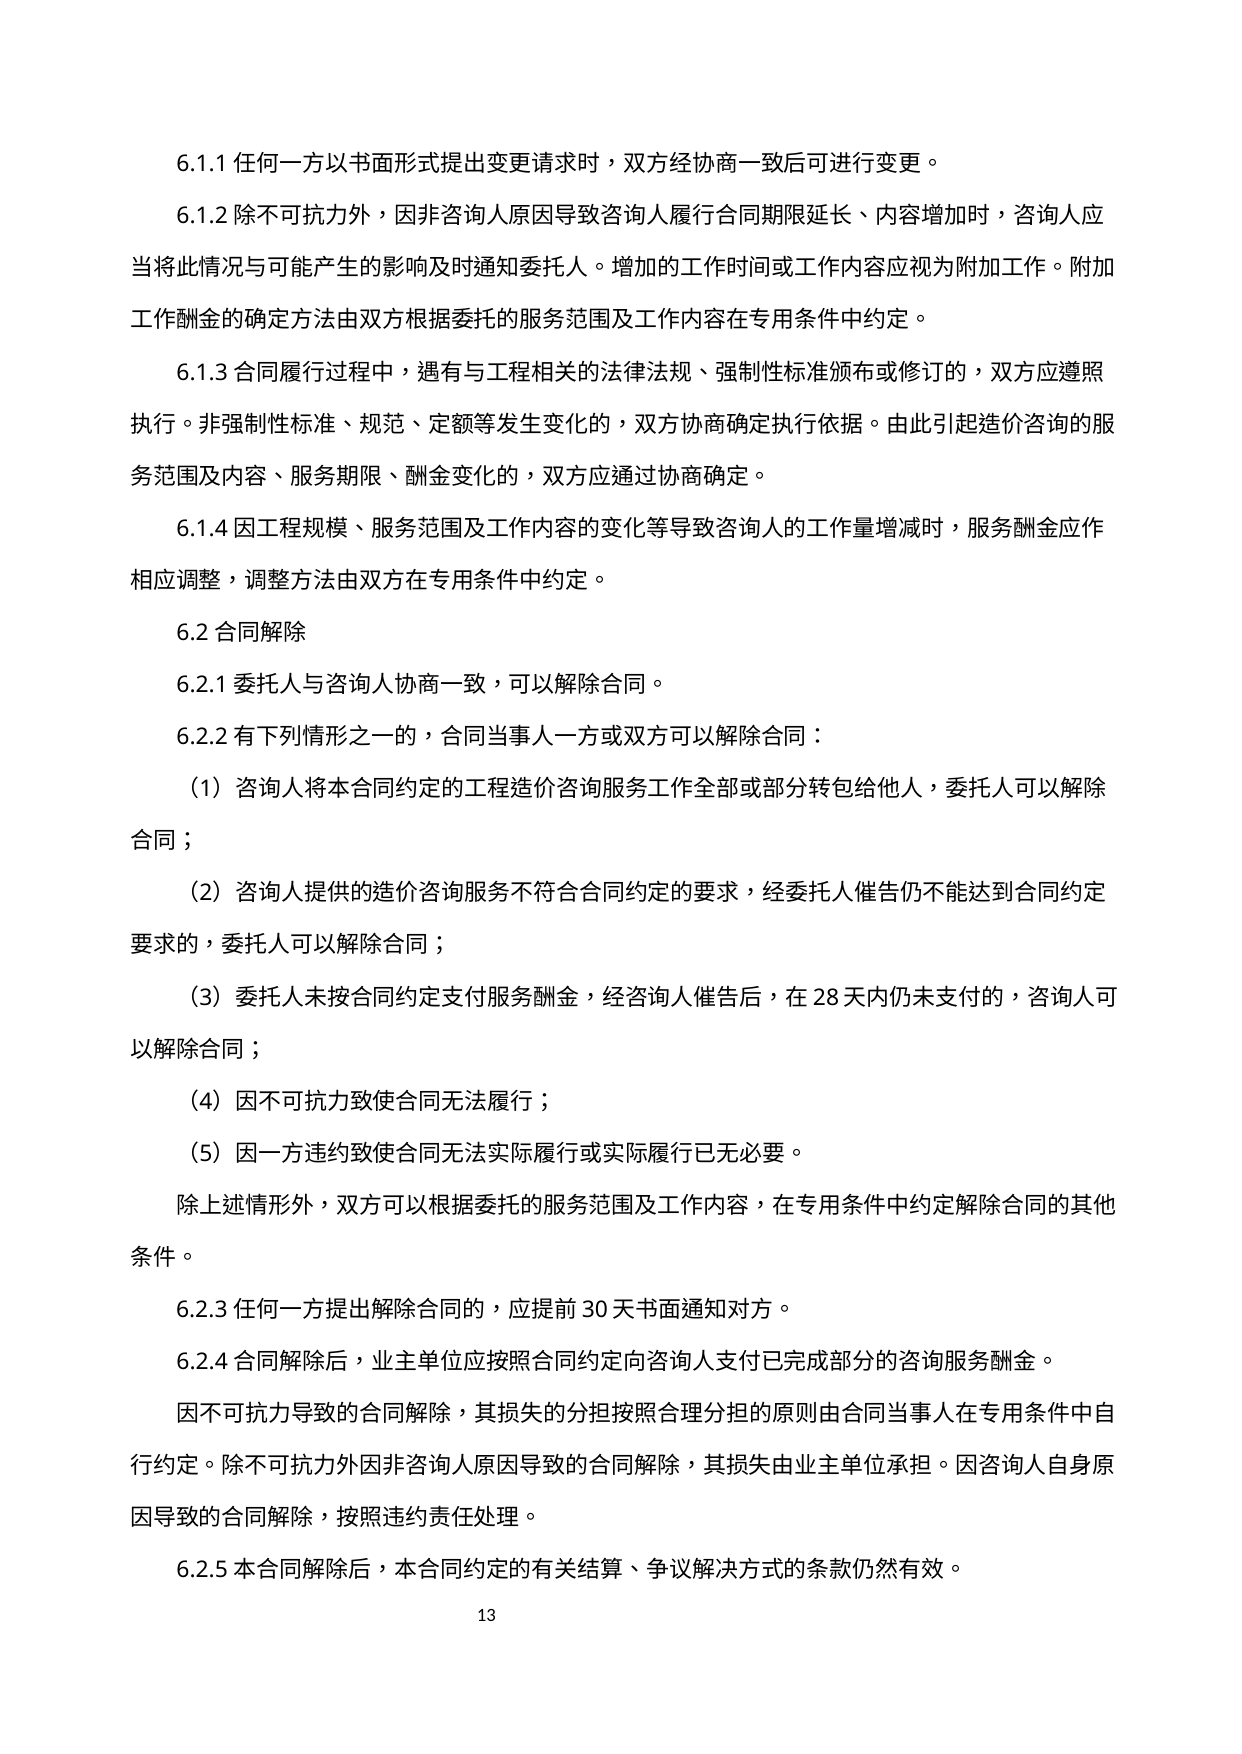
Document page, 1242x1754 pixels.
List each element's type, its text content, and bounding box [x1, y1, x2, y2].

text 6.1.4 因工程规模、服务范围及工作内容的变化等导致咨询人的工作量增减时，服务酬金应作相应调整，调整方法由双方在专用条件中约定。 [130, 494, 1122, 599]
text 6.1.2 除不可抗力外，因非咨询人原因导致咨询人履行合同期限延长、内容增加时，咨询人应当将此情况与可能产生的影响及时通知委托人。增加的工作时间或工作内容应视为附加工作。附加工作酬金的确定方法由双方根据委托的服务范围及工作内容在专用条件中约定。 [130, 182, 1126, 338]
text 6.2.1 委托人与咨询人协商一致，可以解除合同。 [130, 651, 1126, 703]
text （1）咨询人将本合同约定的工程造价咨询服务工作全部或部分转包给他人，委托人可以解除合同； [130, 755, 1122, 859]
text 6.1.3 合同履行过程中，遇有与工程相关的法律法规、强制性标准颁布或修订的，双方应遵照执行。非强制性标准、规范、定额等发生变化的，双方协商确定执行依据。由此引起造价咨询的服务范围及内容、服务期限、酬金变化的，双方应通过协商确定。 [130, 338, 1122, 494]
text （5）因一方违约致使合同无法实际履行或实际履行已无必要。 [130, 1119, 1104, 1172]
text 6.2 合同解除 [130, 599, 1126, 651]
text （3）委托人未按合同约定支付服务酬金，经咨询人催告后，在28天内仍未支付的，咨询人可以解除合同； [130, 963, 1122, 1067]
text 因不可抗力导致的合同解除，其损失的分担按照合理分担的原则由合同当事人在专用条件中自行约定。除不可抗力外因非咨询人原因导致的合同解除，其损失由业主单位承担。因咨询人自身原因导致的合同解除，按照违约责任处理。 [130, 1380, 1122, 1536]
text 6.2.5 本合同解除后，本合同约定的有关结算、争议解决方式的条款仍然有效。 [130, 1536, 1104, 1588]
text （4）因不可抗力致使合同无法履行； [130, 1067, 1126, 1119]
text 6.2.4 合同解除后，业主单位应按照合同约定向咨询人支付已完成部分的咨询服务酬金。 [130, 1328, 1097, 1380]
text （2）咨询人提供的造价咨询服务不符合合同约定的要求，经委托人催告仍不能达到合同约定要求的，委托人可以解除合同； [130, 859, 1122, 963]
text 6.1.1 任何一方以书面形式提出变更请求时，双方经协商一致后可进行变更。 [130, 130, 1104, 182]
text 除上述情形外，双方可以根据委托的服务范围及工作内容，在专用条件中约定解除合同的其他条件。 [130, 1172, 1122, 1276]
text 6.2.2 有下列情形之一的，合同当事人一方或双方可以解除合同： [130, 703, 1126, 755]
text 6.2.3 任何一方提出解除合同的，应提前30天书面通知对方。 [130, 1276, 1126, 1328]
